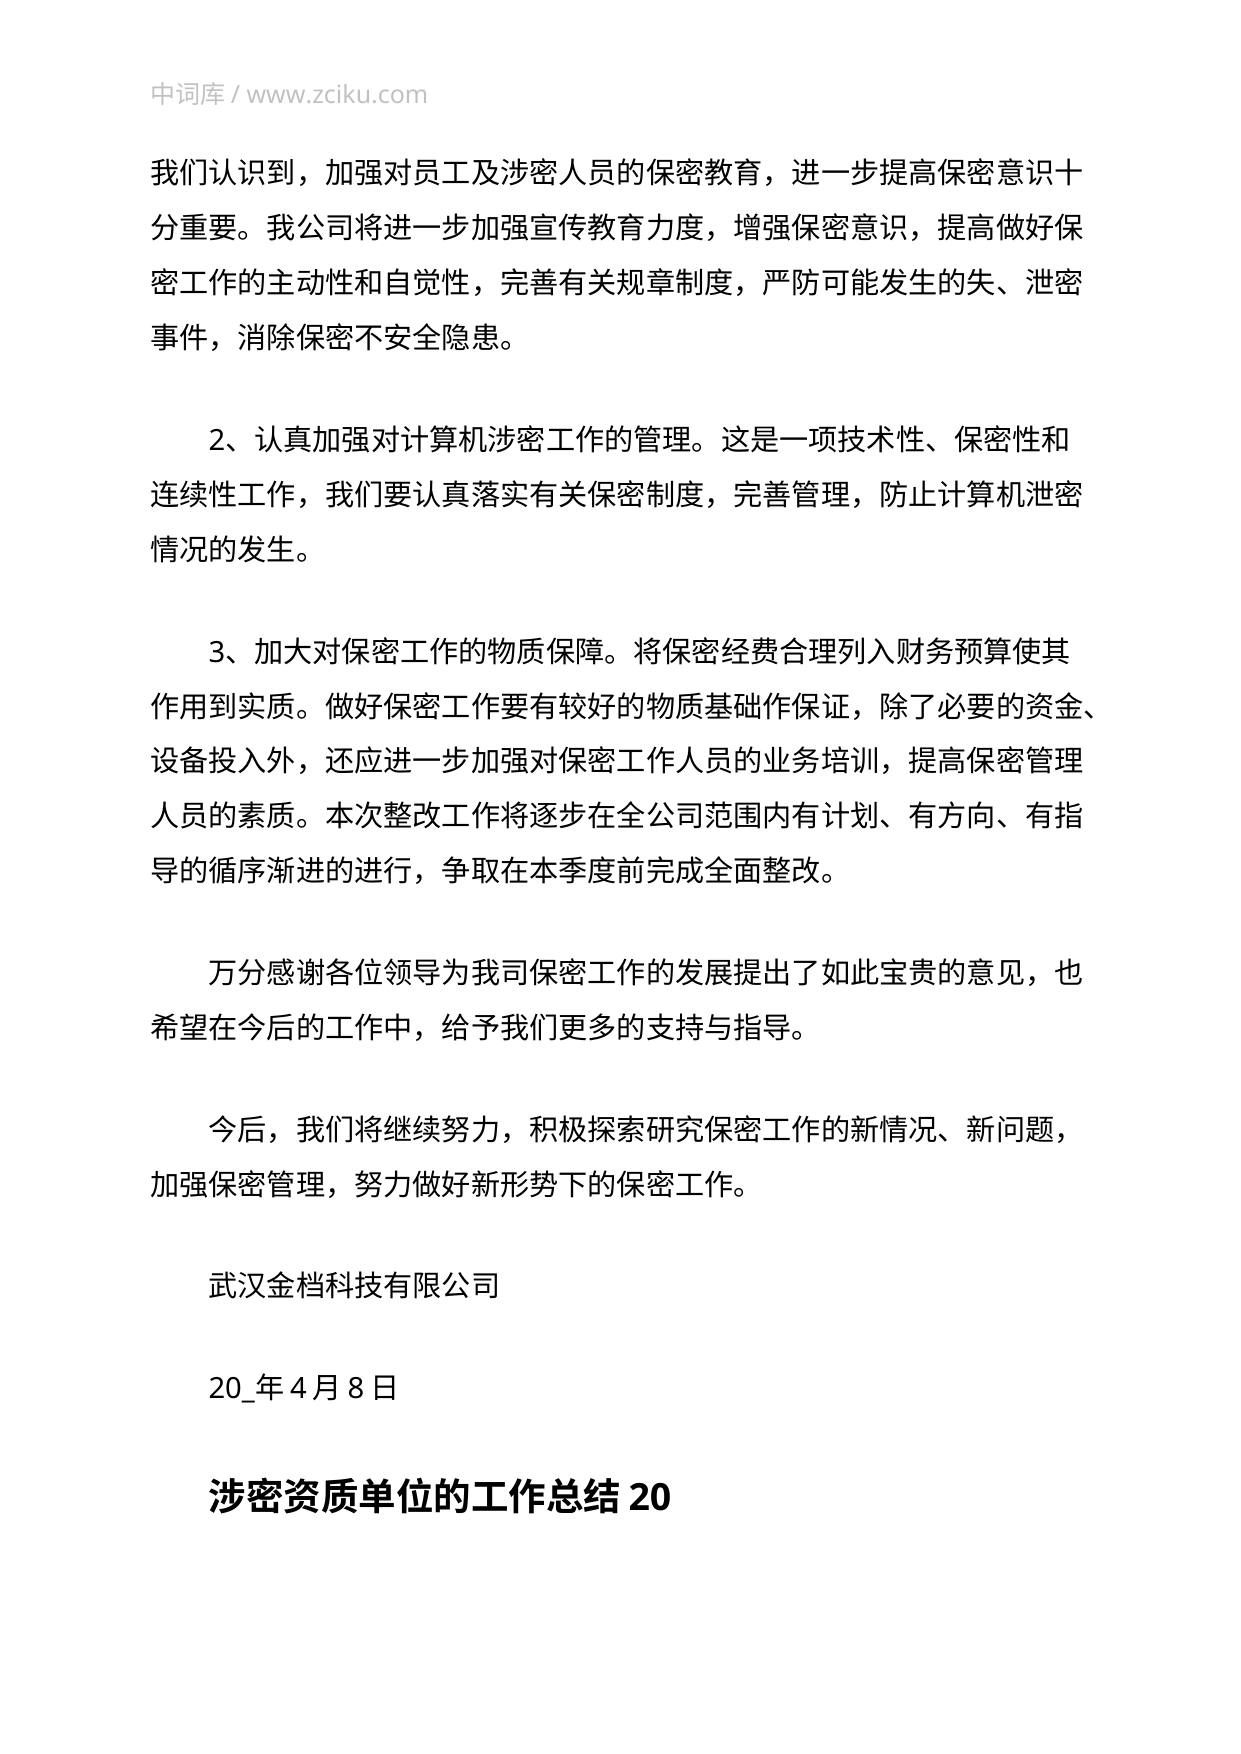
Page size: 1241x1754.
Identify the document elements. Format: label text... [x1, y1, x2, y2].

text 万分感谢各位领导为我司保密工作的发展提出了如此宝贵的意见，也希望在今后的工作中，给予我们更多的支持与指导。 [150, 949, 1090, 1047]
text 今后，我们将继续努力，积极探索研究保密工作的新情况、新问题，加强保密管理，努力做好新形势下的保密工作。 [150, 1106, 1090, 1203]
text 涉密资质单位的工作总结20 [150, 1467, 1090, 1521]
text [150, 150, 1090, 357]
text 3、加大对保密工作的物质保障。将保密经费合理列入财务预算使其作用到实质。做好保密工作要有较好的物质基础作保证，除了必要的资金、设备投入外，还应进一步加强对保密工作人员的业务培训，提高保密管理人员的素质。本次整改工作将逐步在全公司范围内有计划、有方向、有指导的循序渐进的进行，争取在本季度前完成全面整改。 [150, 628, 1090, 890]
text 2、认真加强对计算机涉密工作的管理。这是一项技术性、保密性和连续性工作，我们要认真落实有关保密制度，完善管理，防止计算机泄密情况的发生。 [150, 416, 1090, 569]
text 武汉金档科技有限公司 [150, 1263, 1090, 1305]
text 20_年4月8日 [150, 1365, 1090, 1407]
